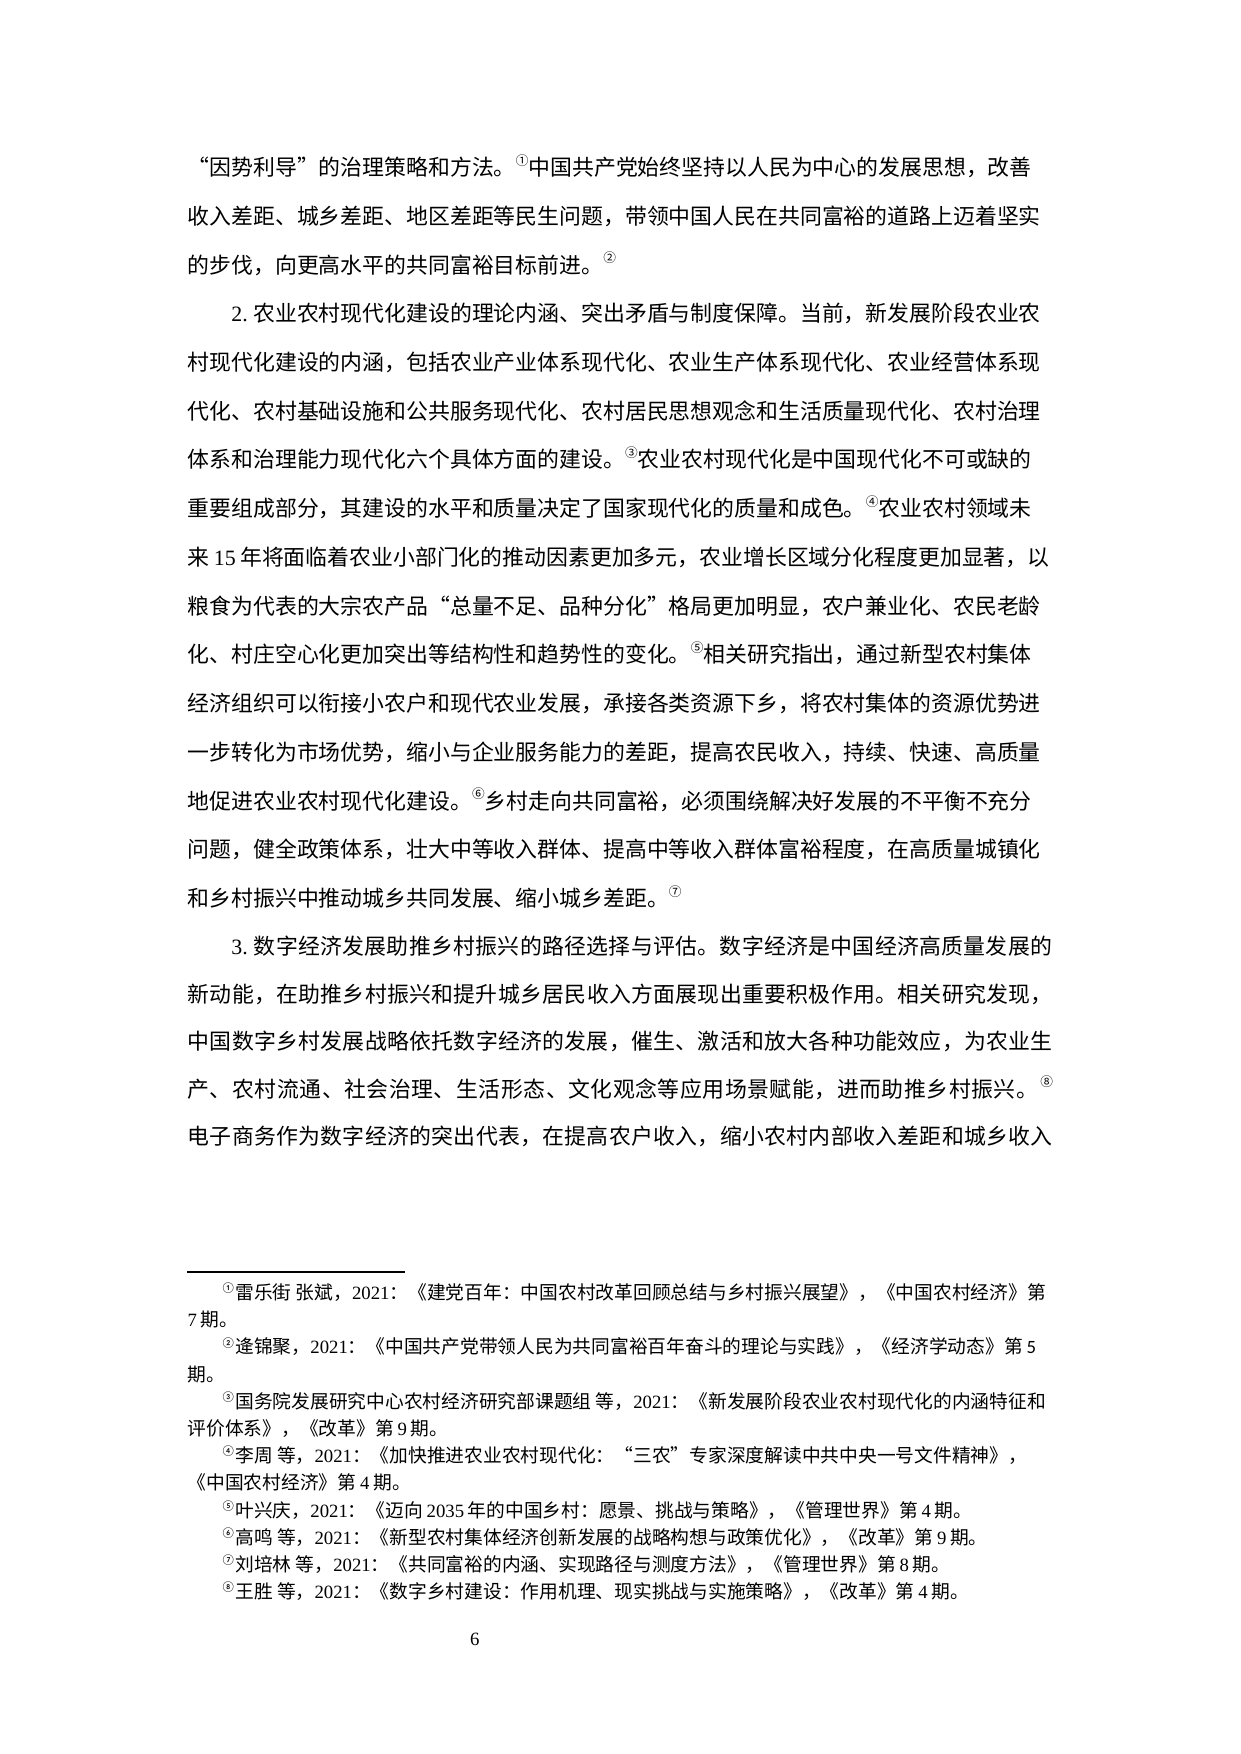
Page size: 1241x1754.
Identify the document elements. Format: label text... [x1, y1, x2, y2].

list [187, 150, 1053, 280]
text 2. 农业农村现代化建设的理论内涵、突出矛盾与制度保障。当前，新发展阶段农业农村现代化建设的内涵，包括农业产业体系现代化、农业生产体系现代化、农业经营体系现代化、农村基础设施和公共服务现代化、农村居民思想观念和生活质量现代化、农村治理体系和治理能力现代化六个具体方面的建设。农业农村现代化是中国现代化不可或缺的重要组成部分，其建设的水平和质量决定了国家现代化的质量和成色。农业农村领域未来15年将面临着农业小部门化的推动因素更加多元，农业增长区域分化程度更加显著，以粮食为代表的大宗农产品“总量不足、品种分化”格局更加明显，农户兼业化、农民老龄化、村庄空心化更加突出等结构性和趋势性的变化。相关研究指出，通过新型农村集体经济组织可以衔接小农户和现代农业发展，承接各类资源下乡，将农村集体的资源优势进一步转化为市场优势，缩小与企业服务能力的差距，提高农民收入，持续、快速、高质量地促进农业农村现代化建设。乡村走向共同富裕，必须围绕解决好发展的不平衡不充分问题，健全政策体系，壮大中等收入群体、提高中等收入群体富裕程度，在高质量城镇化和乡村振兴中推动城乡共同发展、缩小城乡差距。 [187, 296, 1053, 913]
text 3. 数字经济发展助推乡村振兴的路径选择与评估。数字经济是中国经济高质量发展的新动能，在助推乡村振兴和提升城乡居民收入方面展现出重要积极作用。相关研究发现，中国数字乡村发展战略依托数字经济的发展，催生、激活和放大各种功能效应，为农业生产、农村流通、社会治理、生活形态、文化观念等应用场景赋能，进而助推乡村振兴。 电子商务作为数字经济的突出代表，在提高农户收入，缩小农村内部收入差距和城乡收入差距，缓解信息不对称，推动农村居民就业和创业等方面发挥重要作用。 此外，“移动互联网+乡村”的赋能模式从技术和组织两个维度为乡村赋能，缩小城乡的数字鸿沟，为解决乡村治理、城乡发展不平衡等问题提供有益的启示。 [187, 929, 1053, 1151]
